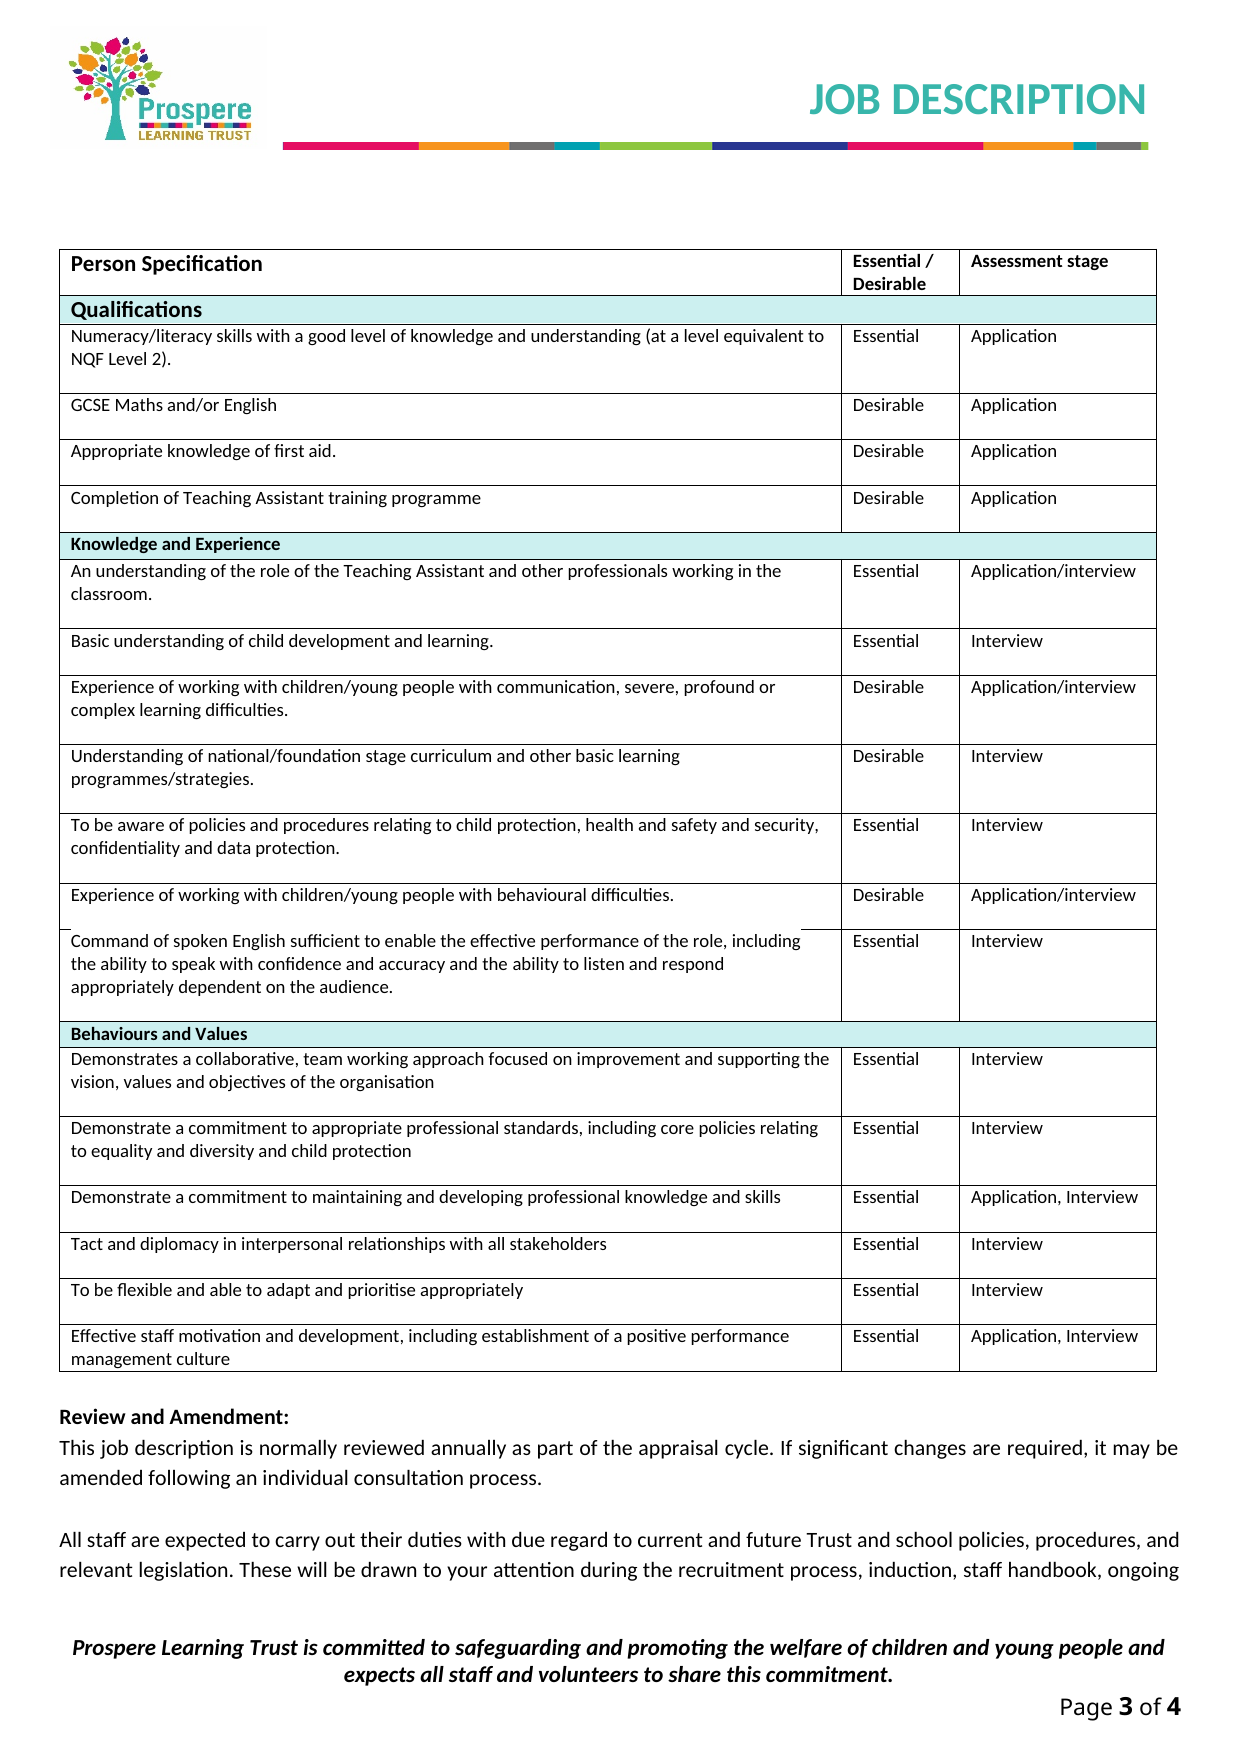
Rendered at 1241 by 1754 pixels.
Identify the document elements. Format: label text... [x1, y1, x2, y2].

table_cell Essential [842, 814, 959, 882]
table_header Essential / Desirable [842, 250, 959, 295]
picture [50, 26, 268, 149]
table_cell Interview [960, 930, 1156, 1021]
table_cell Essential [842, 1048, 959, 1116]
table_cell Interview [960, 745, 1156, 813]
table_header Person Specification [60, 250, 841, 295]
table_cell An understanding of the role of the Teaching Assistant and other professionals working in the classroom. [60, 560, 841, 628]
table_cell Interview [960, 1279, 1156, 1324]
text This job description is normally reviewed annually as part of the appraisal cycle. If significant changes are required, it may be amended following an individual consultation process. [59, 1434, 1181, 1491]
table_cell Essential [842, 1233, 959, 1278]
table_cell Desirable [842, 676, 959, 744]
table_cell Interview [960, 1048, 1156, 1116]
table_cell Essential [842, 1186, 959, 1231]
table_cell Desirable [842, 745, 959, 813]
table_header Assessment stage [960, 250, 1156, 295]
table_cell Essential [842, 560, 959, 628]
table_cell Desirable [842, 486, 959, 532]
table_cell Behaviours and Values [60, 1022, 1156, 1047]
table_cell Completion of Teaching Assistant training programme [60, 486, 841, 532]
table_cell Essential [842, 1117, 959, 1185]
table_cell Demonstrate a commitment to appropriate professional standards, including core policies relating to equality and diversity and child protection [60, 1117, 841, 1185]
table_cell Application [960, 486, 1156, 532]
table_cell Appropriate knowledge of first aid. [60, 440, 841, 485]
table_cell GCSE Maths and/or English [60, 394, 841, 439]
table_cell Essential [842, 325, 959, 393]
table_cell Interview [960, 814, 1156, 882]
table_cell Qualifications [60, 296, 1156, 323]
table_cell Application, Interview [960, 1325, 1156, 1371]
table_cell Numeracy/literacy skills with a good level of knowledge and understanding (at a level equivalent to NQF Level 2). [60, 325, 841, 393]
table_cell Knowledge and Experience [60, 533, 1156, 559]
table_cell Interview [960, 1233, 1156, 1278]
table_cell Application/interview [960, 560, 1156, 628]
table_cell Application [960, 325, 1156, 393]
table_cell Application/interview [960, 676, 1156, 744]
table_cell Experience of working with children/young people with communication, severe, profound or complex learning difficulties. [60, 676, 841, 744]
table_cell Command of spoken English sufficient to enable the effective performance of the role, including the ability to speak with confidence and accuracy and the ability to listen and respond appropriately dependent on the audience. [60, 930, 841, 1021]
table_cell Experience of working with children/young people with behavioural difficulties. [60, 884, 841, 929]
table_cell Essential [842, 1279, 959, 1324]
table_cell Application, Interview [960, 1186, 1156, 1231]
table_cell Demonstrates a collaborative, team working approach focused on improvement and supporting the vision, values and objectives of the organisation [60, 1048, 841, 1116]
table_cell Application/interview [960, 884, 1156, 929]
table_cell Interview [960, 1117, 1156, 1185]
table_cell Basic understanding of child development and learning. [60, 629, 841, 674]
table_cell Essential [842, 629, 959, 674]
table_cell Effective staff motivation and development, including establishment of a positive performance management culture [60, 1325, 841, 1371]
table_cell Desirable [842, 884, 959, 929]
table_cell Essential [842, 1325, 959, 1371]
table_cell Desirable [842, 394, 959, 439]
table_cell Demonstrate a commitment to maintaining and developing professional knowledge and skills [60, 1186, 841, 1231]
picture [282, 142, 1149, 150]
table_cell To be flexible and able to adapt and prioritise appropriately [60, 1279, 841, 1324]
table_cell Application [960, 440, 1156, 485]
table_cell Understanding of national/foundation stage curriculum and other basic learning programmes/strategies. [60, 745, 841, 813]
table_cell Essential [842, 930, 959, 1021]
table_cell Application [960, 394, 1156, 439]
table_cell Interview [960, 629, 1156, 674]
table_cell To be aware of policies and procedures relating to child protection, health and safety and security, confidentiality and data protection. [60, 814, 841, 882]
text Review and Amendment: [59, 1403, 1181, 1430]
table_cell Tact and diplomacy in interpersonal relationships with all stakeholders [60, 1233, 841, 1278]
table_cell Desirable [842, 440, 959, 485]
